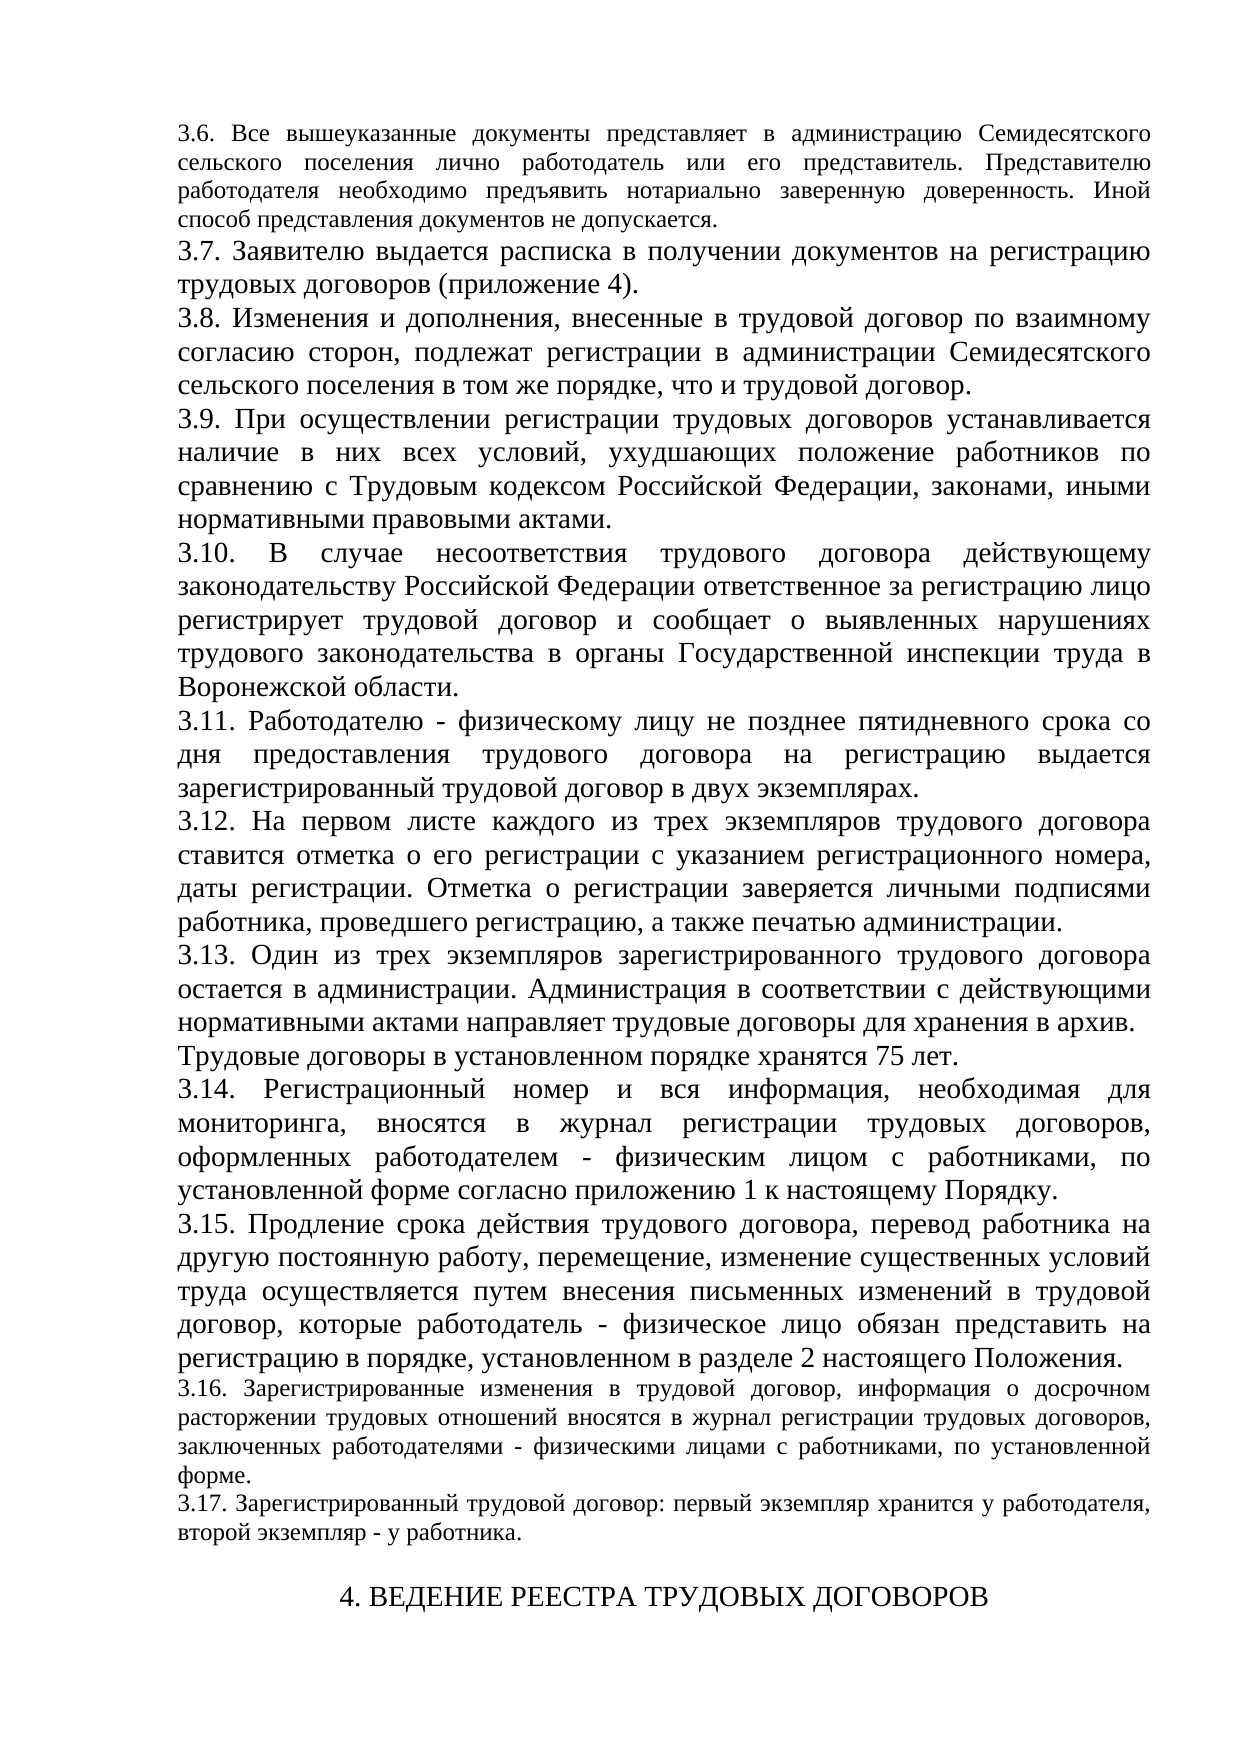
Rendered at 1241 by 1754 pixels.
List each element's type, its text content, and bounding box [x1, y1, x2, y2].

text 3.8. Изменения и дополнения, внесенные в трудовой договор по взаимному согласию сторон, подлежат регистрации в администрации Семидесятского сельского поселения в том же порядке, что и трудовой договор. [177, 300, 1152, 401]
text 3.13. Один из трех экземпляров зарегистрированного трудового договора остается в администрации. Администрация в соответствии с действующими нормативными актами направляет трудовые договоры для хранения в архив. [177, 937, 1152, 1038]
text 3.7. Заявителю выдается расписка в получении документов на регистрацию трудовых договоров (приложение 4). [177, 233, 1152, 300]
text 3.9. При осуществлении регистрации трудовых договоров устанавливается наличие в них всех условий, ухудшающих положение работников по сравнению с Трудовым кодексом Российской Федерации, законами, иными нормативными правовыми актами. [177, 401, 1152, 535]
text 3.6. Все вышеуказанные документы представляет в администрацию Семидесятского сельского поселения лично работодатель или его представитель. Представителю работодателя необходимо предъявить нотариально заверенную доверенность. Иной способ представления документов не допускается. [177, 118, 1152, 233]
text 3.12. На первом листе каждого из трех экземпляров трудового договора ставится отметка о его регистрации с указанием регистрационного номера, даты регистрации. Отметка о регистрации заверяется личными подписями работника, проведшего регистрацию, а также печатью администрации. [177, 803, 1152, 937]
text 3.15. Продление срока действия трудового договора, перевод работника на другую постоянную работу, перемещение, изменение существенных условий труда осуществляется путем внесения письменных изменений в трудовой договор, которые работодатель - физическое лицо обязан представить на регистрацию в порядке, установленном в разделе 2 настоящего Положения. [177, 1206, 1152, 1373]
text 3.10. В случае несоответствия трудового договора действующему законодательству Российской Федерации ответственное за регистрацию лицо регистрирует трудовой договор и сообщает о выявленных нарушениях трудового законодательства в органы Государственной инспекции труда в Воронежской области. [177, 535, 1152, 703]
text 3.14. Регистрационный номер и вся информация, необходимая для мониторинга, вносятся в журнал регистрации трудовых договоров, оформленных работодателем - физическим лицом с работниками, по установленной форме согласно приложению 1 к настоящему Порядку. [177, 1072, 1152, 1206]
text 3.17. Зарегистрированный трудовой договор: первый экземпляр хранится у работодателя, второй экземпляр - у работника. [177, 1488, 1152, 1546]
text 4. ВЕДЕНИЕ РЕЕСТРА ТРУДОВЫХ ДОГОВОРОВ [177, 1579, 1152, 1613]
text 3.16. Зарегистрированные изменения в трудовой договор, информация о досрочном расторжении трудовых отношений вносятся в журнал регистрации трудовых договоров, заключенных работодателями - физическими лицами с работниками, по установленной форме. [177, 1373, 1152, 1488]
text 3.11. Работодателю - физическому лицу не позднее пятидневного срока со дня предоставления трудового договора на регистрацию выдается зарегистрированный трудовой договор в двух экземплярах. [177, 703, 1152, 803]
text Трудовые договоры в установленном порядке хранятся 75 лет. [177, 1038, 1152, 1072]
